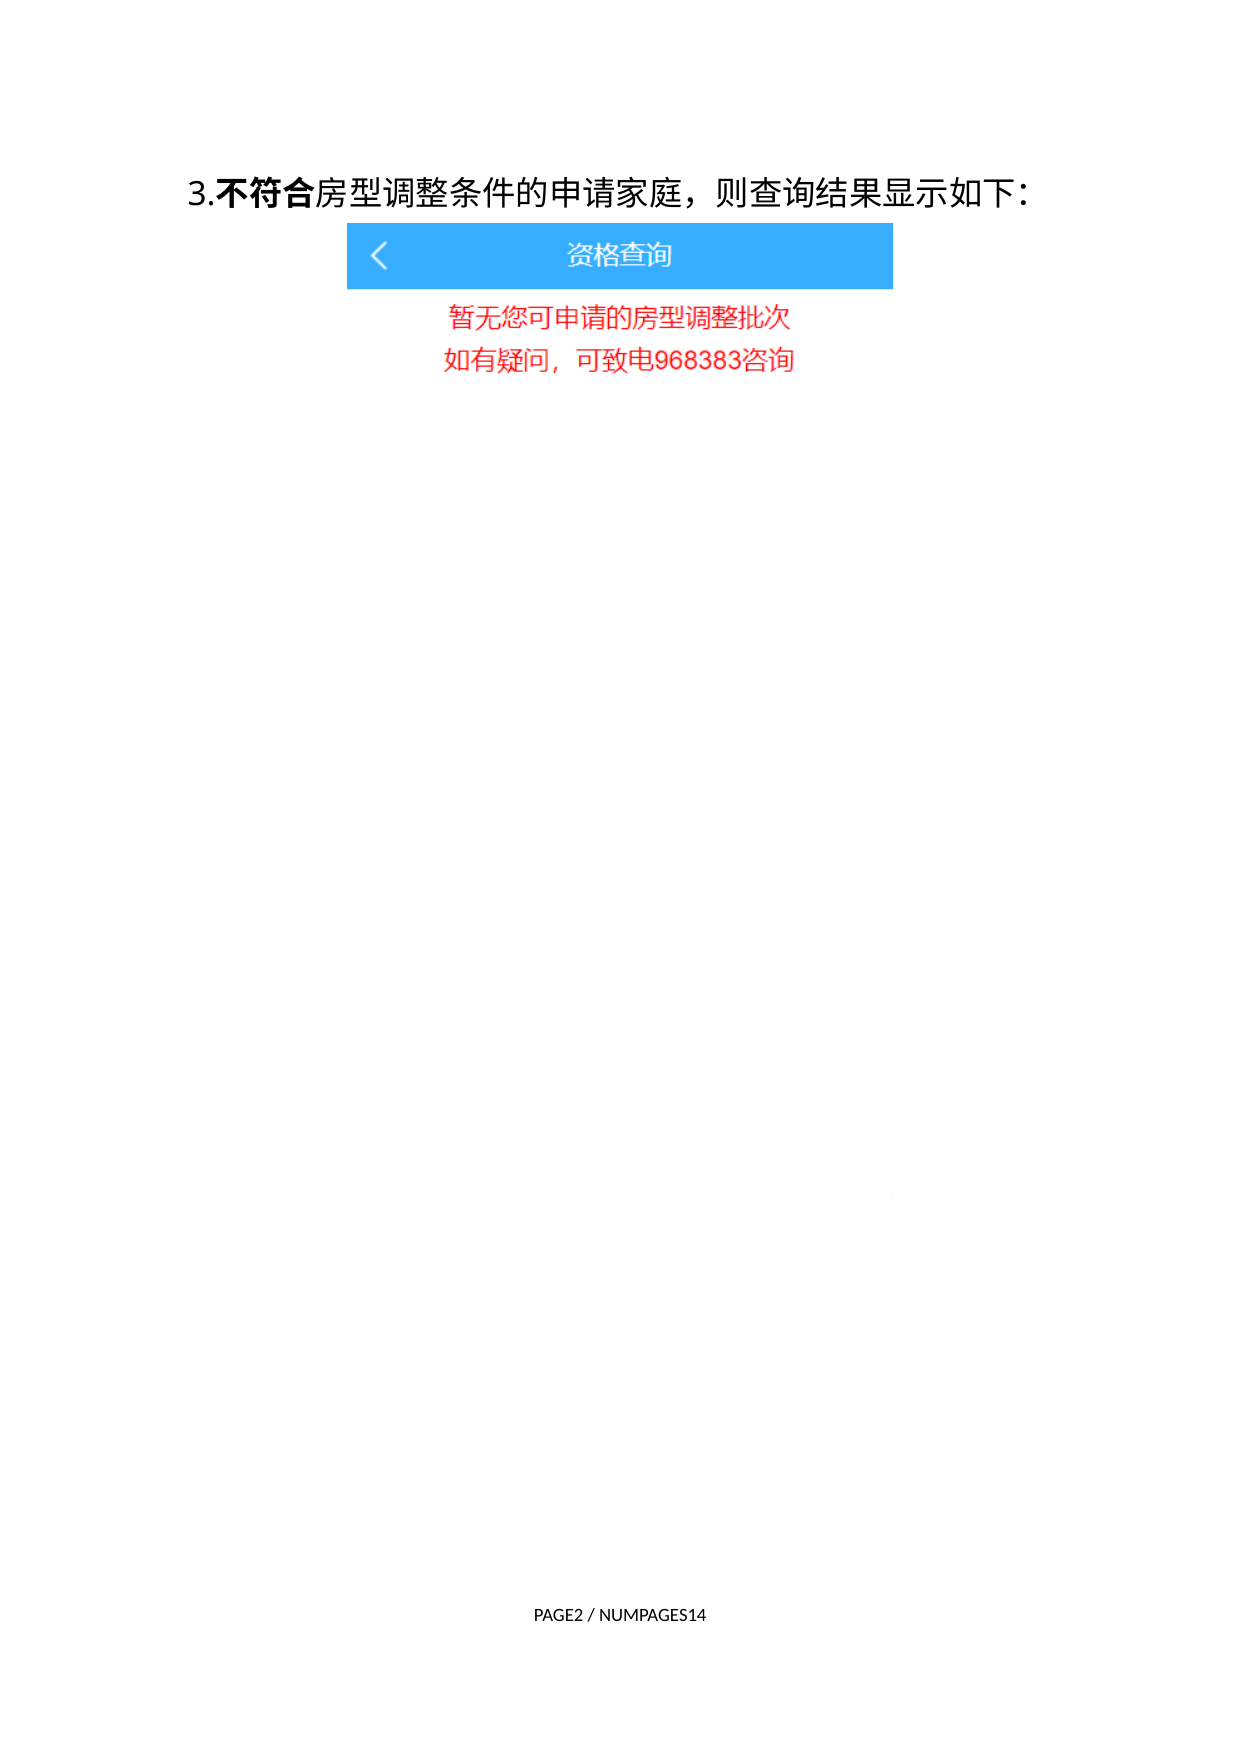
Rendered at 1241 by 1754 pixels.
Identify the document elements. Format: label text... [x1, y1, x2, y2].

picture [347, 223, 894, 1194]
text 3.不符合房型调整条件的申请家庭，则查询结果显示如下： [187, 158, 1053, 223]
